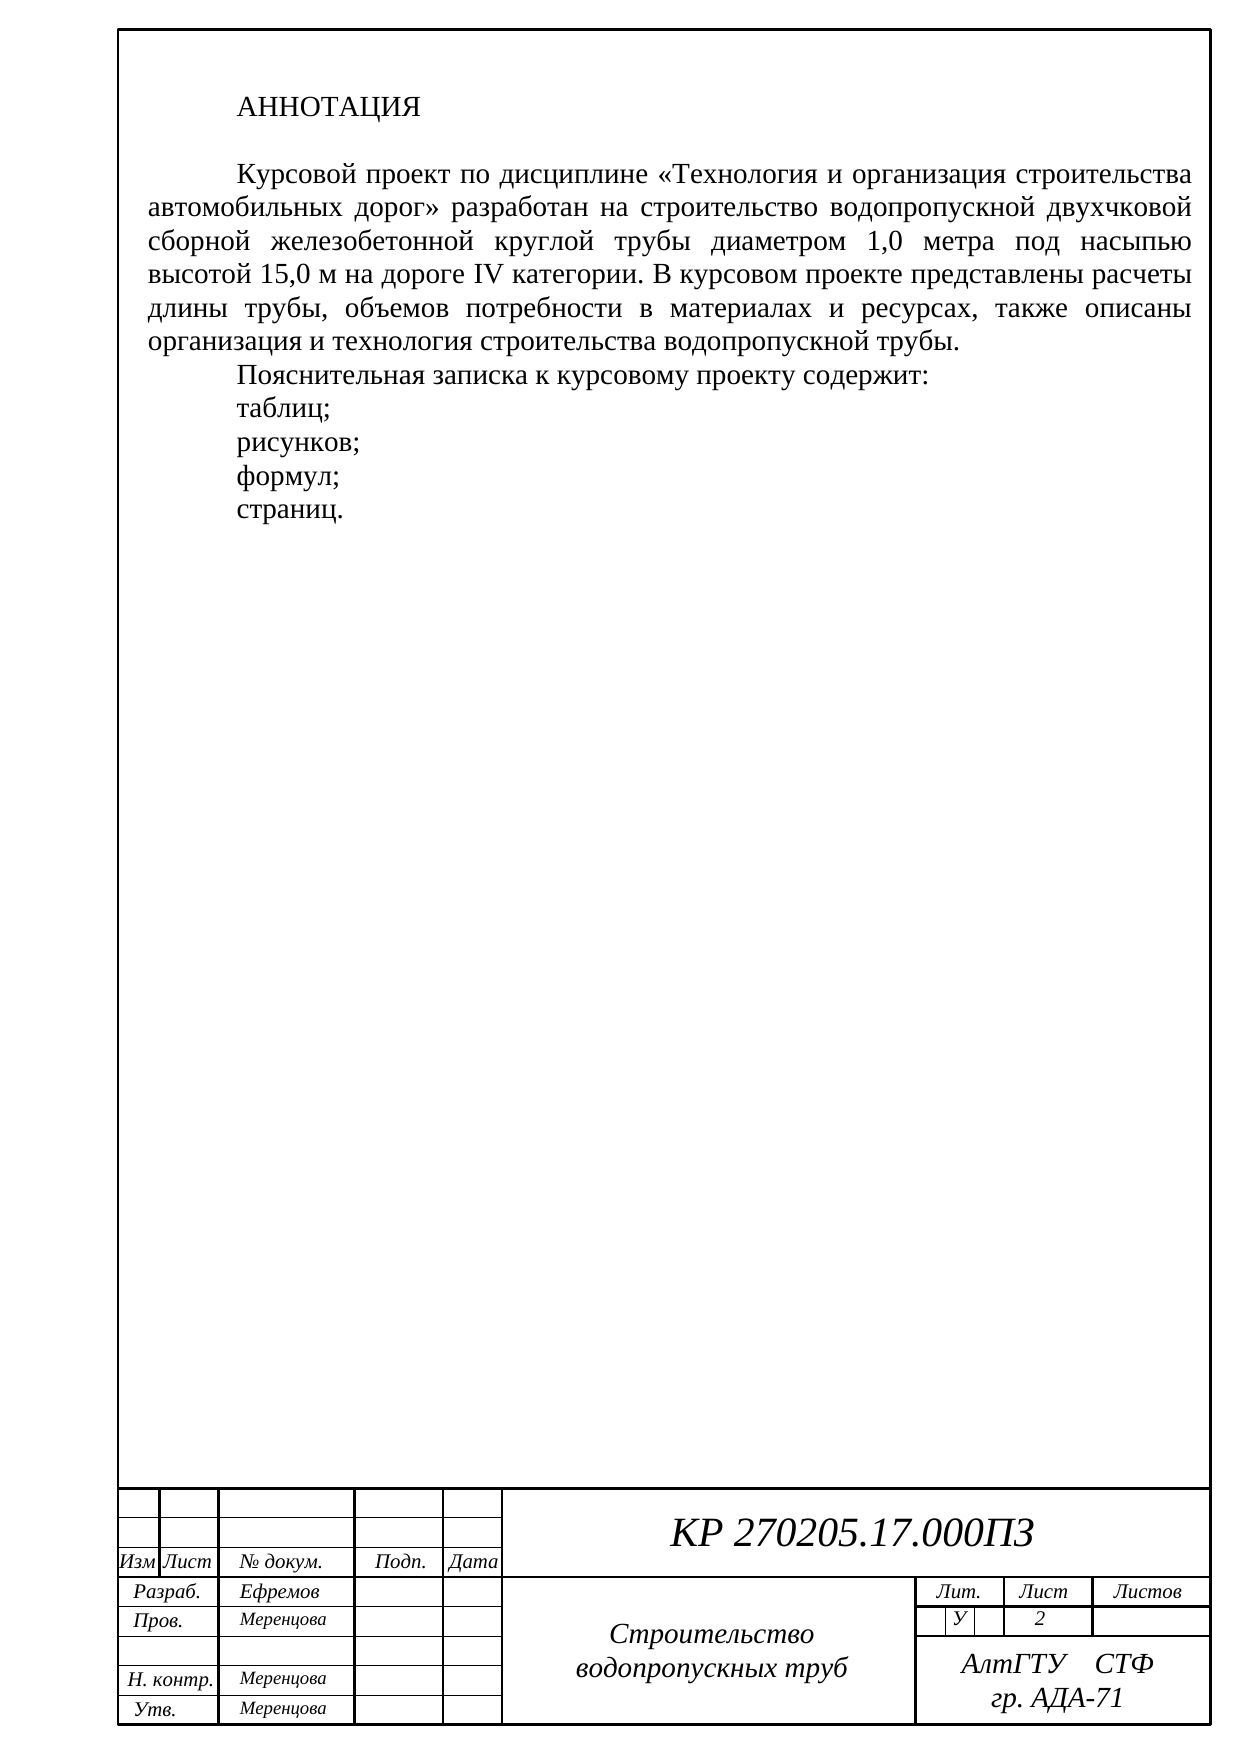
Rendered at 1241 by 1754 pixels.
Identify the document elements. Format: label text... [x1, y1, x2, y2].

text АННОТАЦИЯ [148, 89, 1193, 122]
text рисунков; [236, 424, 1193, 458]
text таблиц; [236, 391, 1193, 424]
text формул; [236, 458, 1193, 491]
text Курсовой проект по дисциплине «Технология и организация строительства автомобильных дорог» разработан на строительство водопропускной двухчковой сборной железобетонной круглой трубы диаметром 1,0 метра под насыпью высотой 15,0 м на дороге IV категории. В курсовом проекте представлены расчеты длины трубы, объемов потребности в материалах и ресурсах, также описаны организация и технология строительства водопропускной трубы. [148, 156, 1193, 357]
text страниц. [236, 491, 1193, 525]
text Пояснительная записка к курсовому проекту содержит: [236, 357, 1193, 391]
